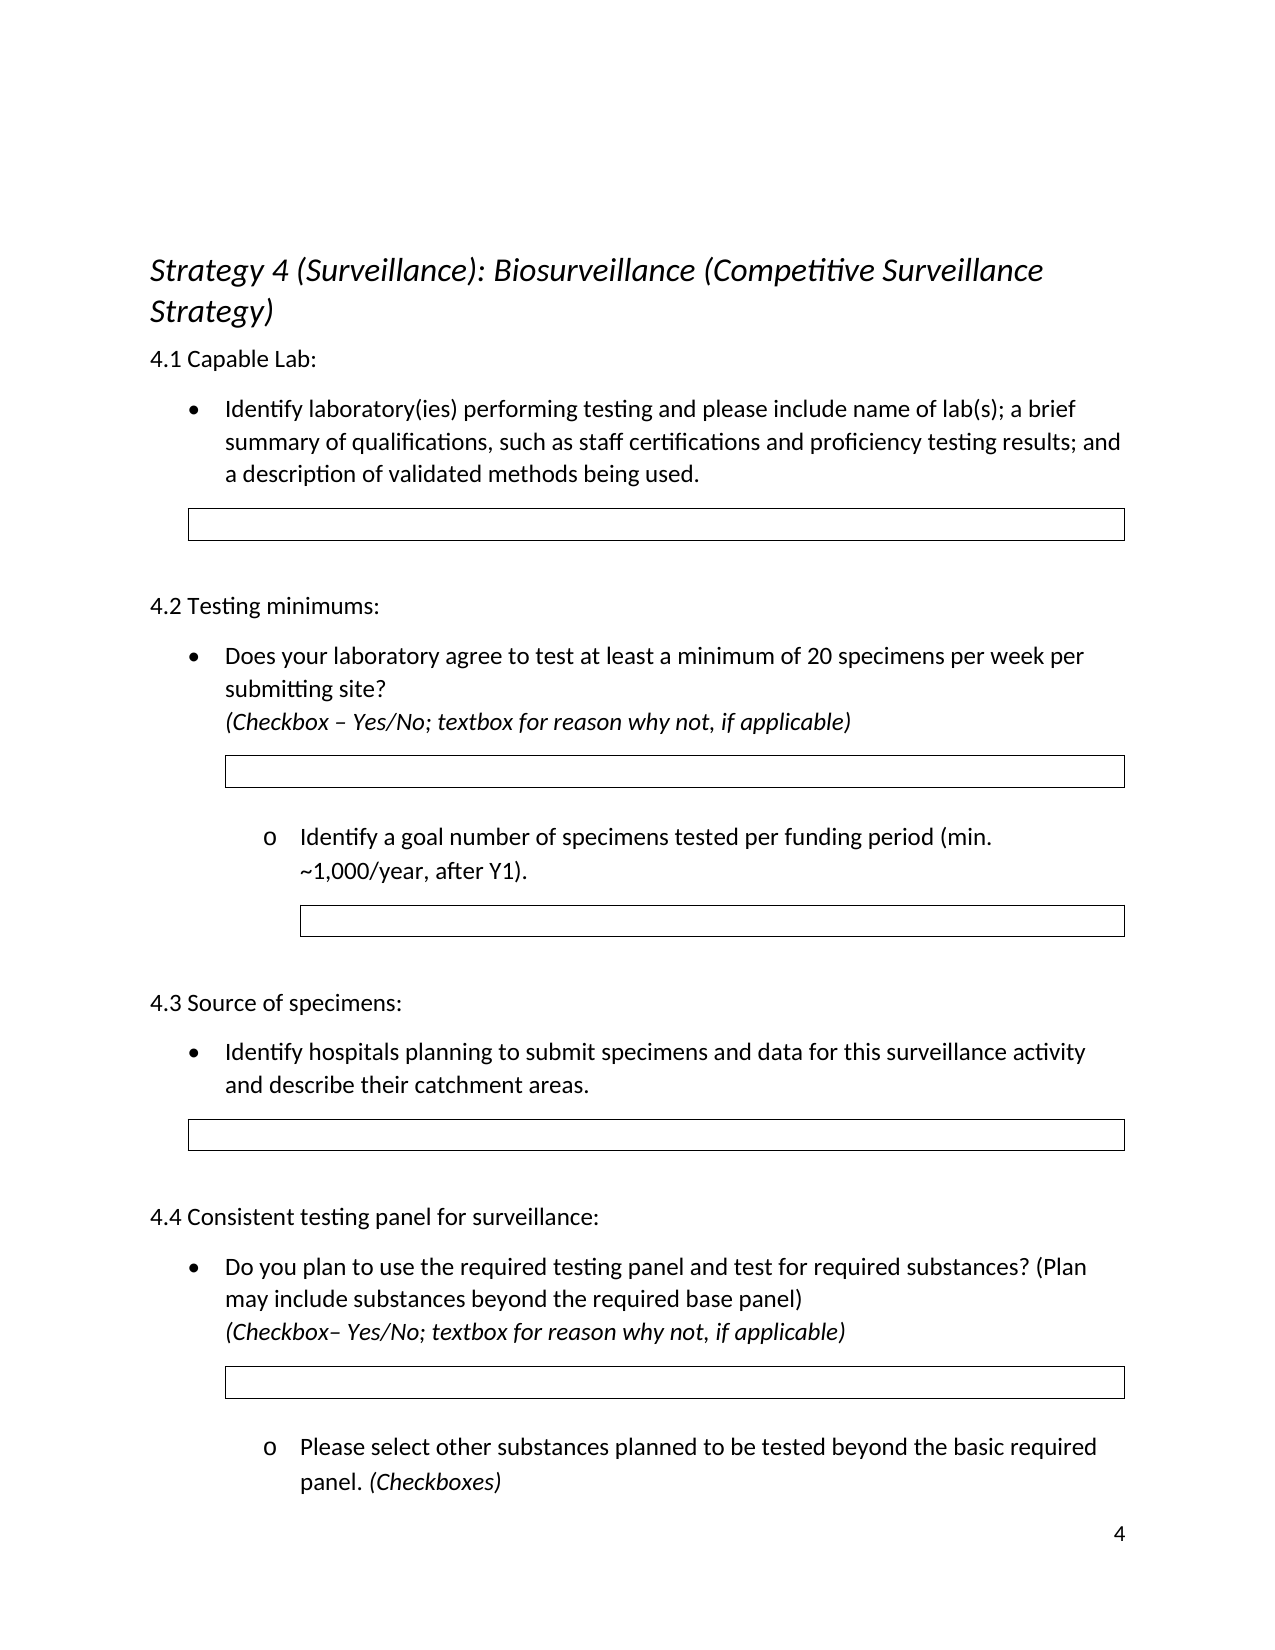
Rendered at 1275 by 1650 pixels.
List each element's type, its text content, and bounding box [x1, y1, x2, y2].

list Do you plan to use the required testing panel and test for required substances? (Plan may include substances beyond the required base panel) [187, 1251, 1125, 1314]
table_header [226, 1367, 1124, 1398]
table_header [301, 906, 1124, 936]
list Identify laboratory(ies) performing testing and please include name of lab(s); a brief summary of qualifications, such as staff certifications and proficiency testing results; and a description of validated methods being used. [187, 393, 1125, 489]
table_header [189, 1120, 1124, 1150]
table_header [189, 509, 1124, 540]
text 4.4 Consistent testing panel for surveillance: [150, 1201, 1125, 1232]
list Identify hospitals planning to submit specimens and data for this surveillance activity and describe their catchment areas. [187, 1036, 1125, 1100]
list Please select other substances planned to be tested beyond the basic required panel. (Checkboxes) [262, 1432, 1125, 1496]
list (Checkbox– Yes/No; textbox for reason why not, if applicable) [225, 1316, 1125, 1347]
text Strategy 4 (Surveillance): Biosurveillance (Competitive Surveillance Strategy) [274, 249, 1125, 331]
list (Checkbox – Yes/No; textbox for reason why not, if applicable) [225, 706, 1125, 736]
text 4.1 Capable Lab: [150, 343, 1125, 374]
list Identify a goal number of specimens tested per funding period (min. ~1,000/year, after Y1). [262, 821, 1125, 886]
text 4.3 Source of specimens: [150, 987, 1125, 1017]
list Does your laboratory agree to test at least a minimum of 20 specimens per week per submitting site? [187, 640, 1125, 703]
table_header [226, 756, 1124, 787]
text 4.2 Testing minimums: [150, 590, 1125, 621]
